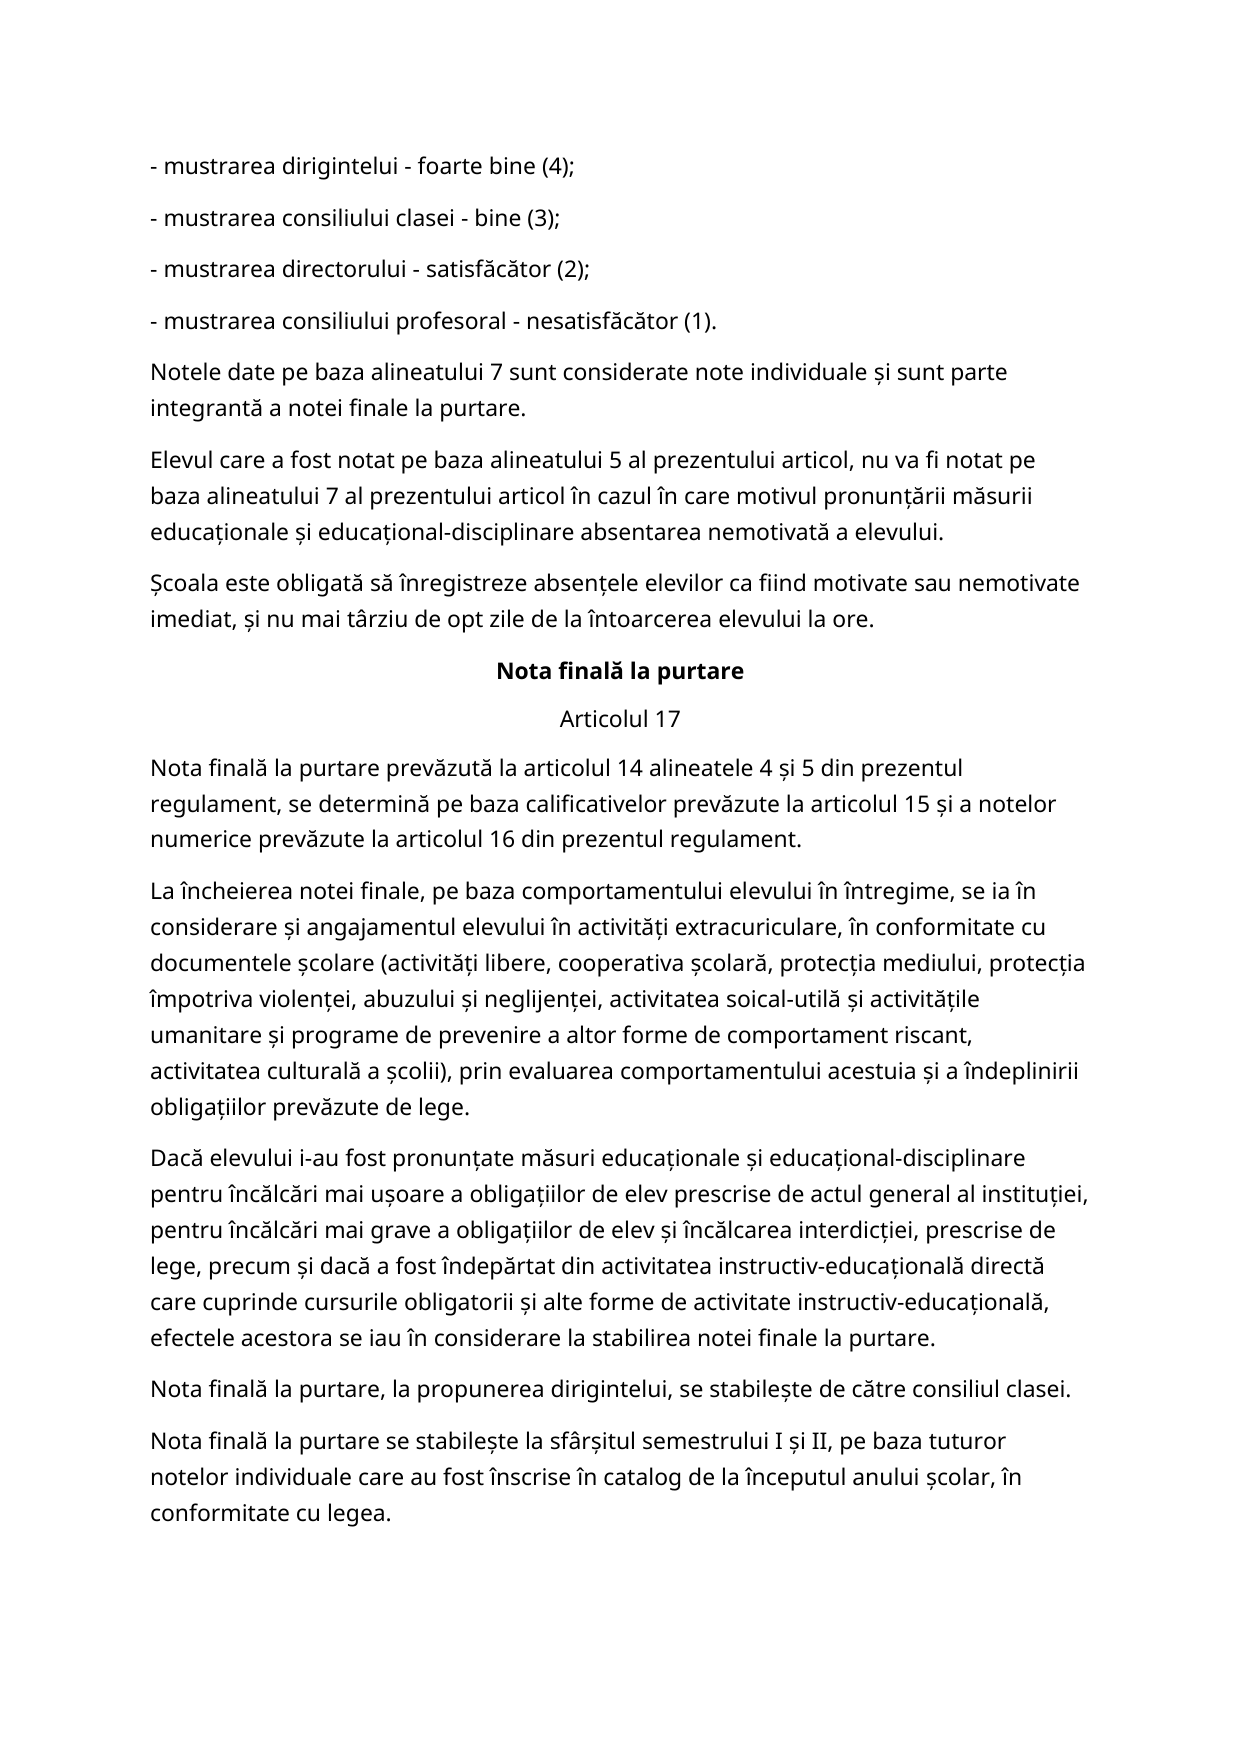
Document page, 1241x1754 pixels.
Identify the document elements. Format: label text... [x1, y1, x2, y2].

text - mustrarea consiliului profesoral - nesatisfăcător (1). [150, 305, 1090, 336]
text - mustrarea directorului - satisfăcător (2); [150, 253, 1090, 284]
text La încheierea notei finale, pe baza comportamentului elevului în întregime, se ia în considerare și angajamentul elevului în activități extracuriculare, în conformitate cu documentele școlare (activități libere, cooperativa școlară, protecția mediului, protecția împotriva violenței, abuzului și neglijenței, activitatea soical-utilă și activitățile umanitare și programe de prevenire a altor forme de comportament riscant, activitatea culturală a școlii), prin evaluarea comportamentului acestuia și a îndeplinirii obligațiilor prevăzute de lege. [150, 875, 1090, 1122]
text Nota finală la purtare se stabilește la sfârșitul semestrului I și II, pe baza tuturor notelor individuale care au fost înscrise în catalog de la începutul anului școlar, în conformitate cu legea. [150, 1425, 1090, 1528]
text Elevul care a fost notat pe baza alineatului 5 al prezentului articol, nu va fi notat pe baza alineatului 7 al prezentului articol în cazul în care motivul pronunțării măsurii educaționale și educațional-disciplinare absentarea nemotivată a elevului. [150, 444, 1090, 547]
text - mustrarea dirigintelui - foarte bine (4); [150, 150, 1090, 181]
text Articolul 17 [150, 703, 1090, 734]
text - mustrarea consiliului clasei - bine (3); [150, 202, 1090, 233]
text Nota finală la purtare prevăzută la articolul 14 alineatele 4 şi 5 din prezentul regulament, se determină pe baza calificativelor prevăzute la articolul 15 și a notelor numerice prevăzute la articolul 16 din prezentul regulament. [150, 752, 1090, 855]
text Dacă elevului i-au fost pronunțate măsuri educaționale și educațional-disciplinare pentru încălcări mai ușoare a obligațiilor de elev prescrise de actul general al instituției, pentru încălcări mai grave a obligațiilor de elev și încălcarea interdicției, prescrise de lege, precum și dacă a fost îndepărtat din activitatea instructiv-educațională directă care cuprinde cursurile obligatorii și alte forme de activitate instructiv-educațională, efectele acestora se iau în considerare la stabilirea notei finale la purtare. [150, 1142, 1090, 1353]
text Școala este obligată să înregistreze absențele elevilor ca fiind motivate sau nemotivate imediat, și nu mai târziu de opt zile de la întoarcerea elevului la ore. [150, 567, 1090, 634]
text Notele date pe baza alineatului 7 sunt considerate note individuale și sunt parte integrantă a notei finale la purtare. [150, 356, 1090, 423]
text Nota finală la purtare, la propunerea dirigintelui, se stabilește de către consiliul clasei. [150, 1373, 1090, 1405]
text Nota finală la purtare [150, 655, 1090, 686]
